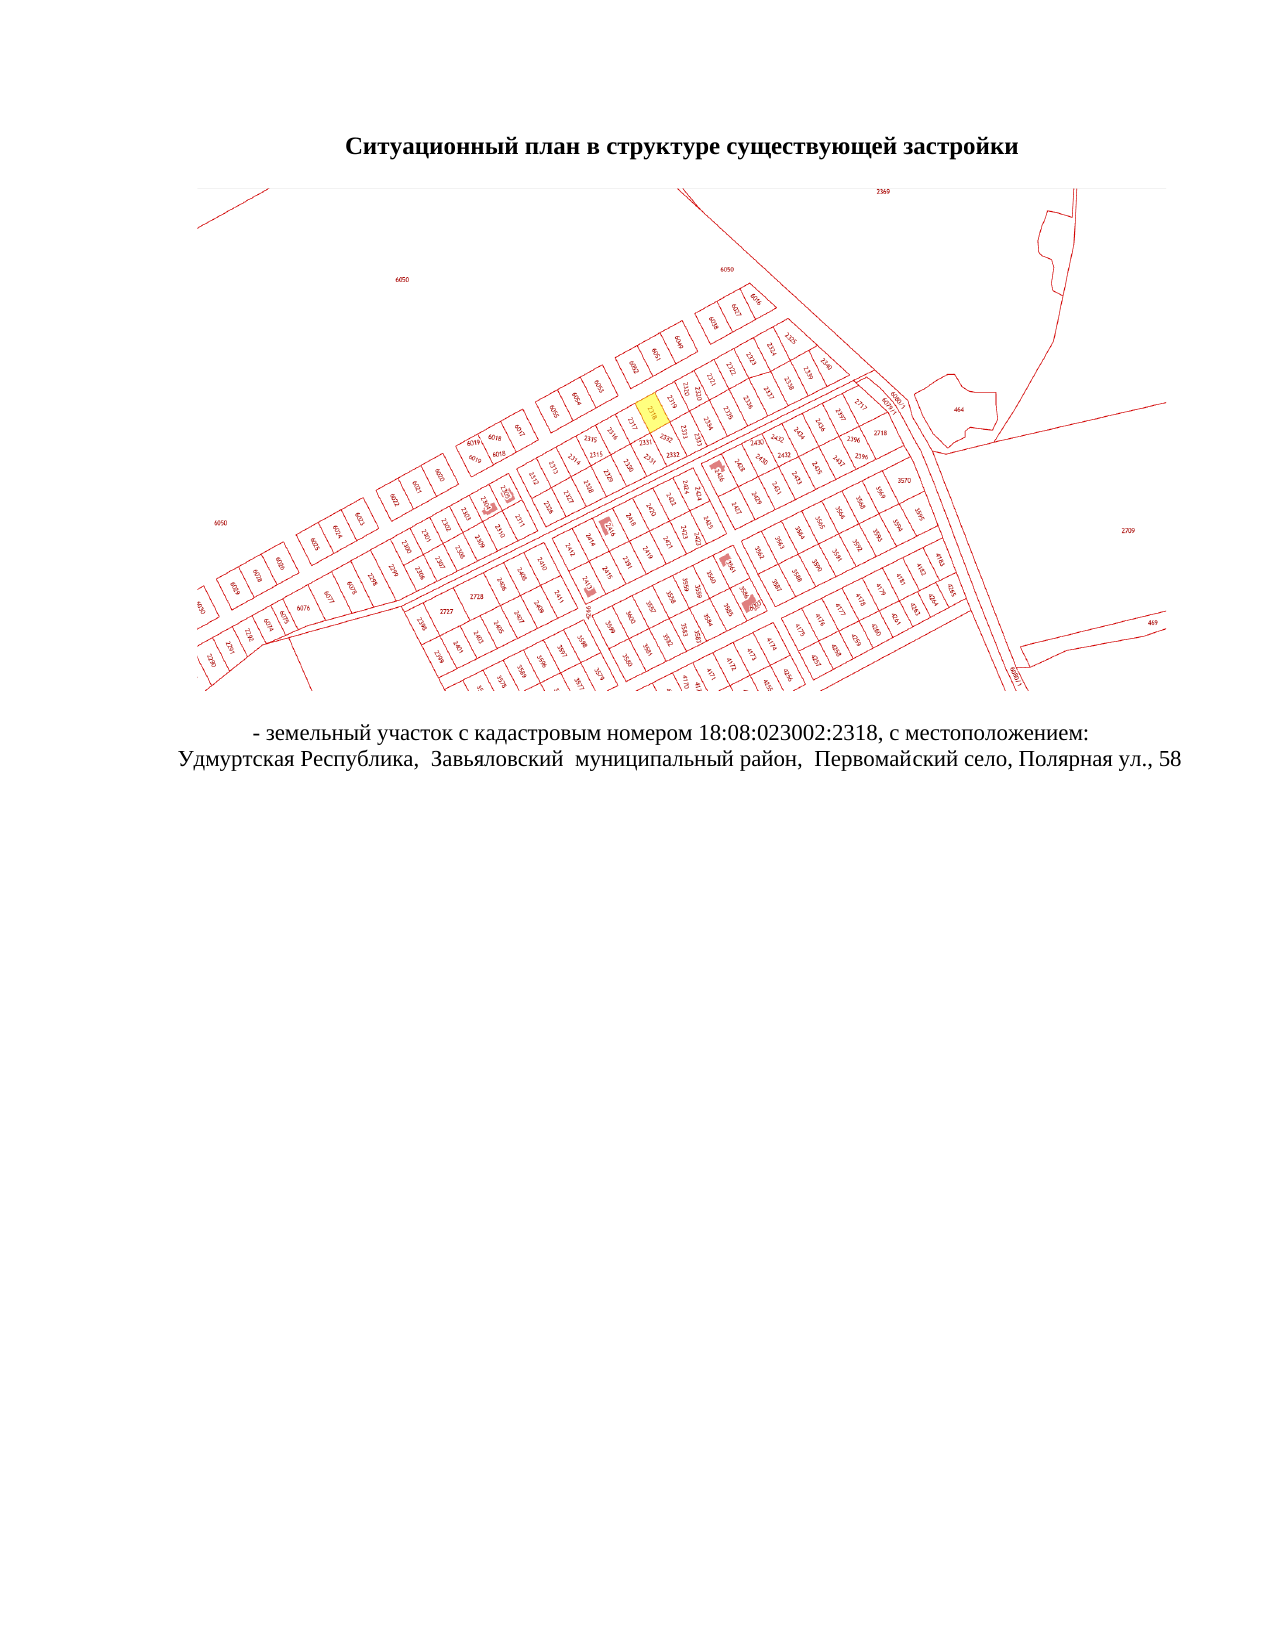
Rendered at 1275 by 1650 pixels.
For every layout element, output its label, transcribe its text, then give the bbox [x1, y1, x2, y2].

picture [197, 188, 1167, 691]
text Ситуационный план в структуре существующей застройки [177, 131, 1186, 160]
text - земельный участок с кадастровым номером 18:08:023002:2318, с местоположением: [177, 719, 1186, 745]
text Удмуртская Республика, Завьяловский муниципальный район, Первомайский село, Полярная ул., 58 [177, 745, 1186, 771]
